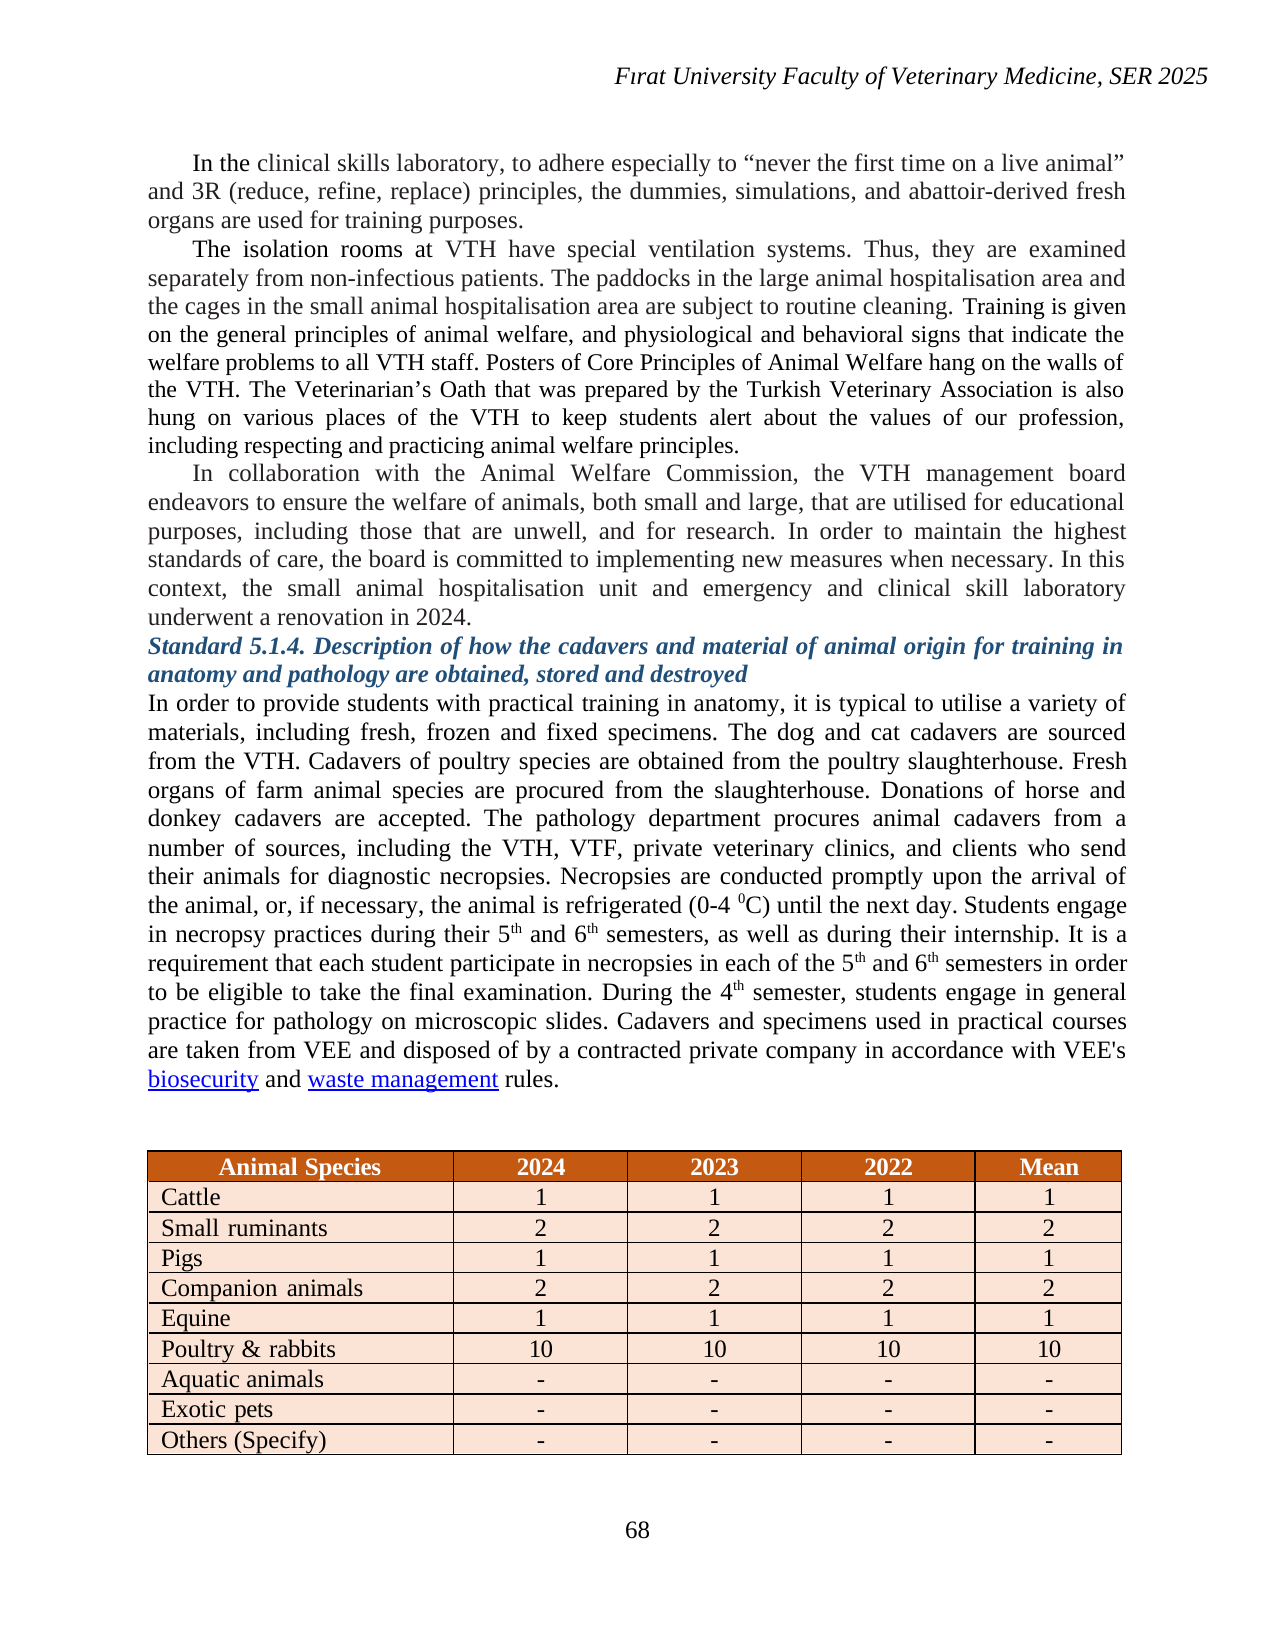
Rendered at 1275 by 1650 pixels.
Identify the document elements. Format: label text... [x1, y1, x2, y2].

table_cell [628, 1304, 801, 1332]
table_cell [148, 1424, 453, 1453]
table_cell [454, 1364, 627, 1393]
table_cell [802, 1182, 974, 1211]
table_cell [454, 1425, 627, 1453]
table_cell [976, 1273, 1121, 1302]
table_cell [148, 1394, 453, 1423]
text In collaboration with the Animal Welfare Commission, the VTH management board endeavors to ensure the welfare of animals, both small and large, that are utilised for educational purposes, including those that are unwell, and for research. In order to maintain the highest standards of care, the board is committed to implementing new measures when necessary. In this context, the small animal hospitalisation unit and emergency and clinical skill laboratory underwent a renovation in 2024. [148, 458, 1127, 631]
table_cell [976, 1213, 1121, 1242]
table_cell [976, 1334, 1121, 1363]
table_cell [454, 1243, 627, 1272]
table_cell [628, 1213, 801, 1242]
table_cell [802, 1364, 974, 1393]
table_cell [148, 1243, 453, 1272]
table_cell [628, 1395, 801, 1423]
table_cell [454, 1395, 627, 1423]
text In order to provide students with practical training in anatomy, it is typical to utilise a variety of materials, including fresh, frozen and fixed specimens. The dog and cat cadavers are sourced from the VTH. Cadavers of poultry species are obtained from the poultry slaughterhouse. Fresh organs of farm animal species are procured from the slaughterhouse. Donations of horse and donkey cadavers are accepted. The pathology department procures animal cadavers from a number of sources, including the VTH, VTF, private veterinary clinics, and clients who send their animals for diagnostic necropsies. Necropsies are conducted promptly upon the arrival of the animal, or, if necessary, the animal is refrigerated (0-4 0C) until the next day. Students engage in necropsy practices during their 5th and 6th semesters, as well as during their internship. It is a requirement that each student participate in necropsies in each of the 5th and 6th semesters in order to be eligible to take the final examination. During the 4th semester, students engage in general practice for pathology on microscopic slides. Cadavers and specimens used in practical courses are taken from VEE and disposed of by a contracted private company in accordance with VEE's biosecurity and waste management rules. [148, 688, 1127, 1093]
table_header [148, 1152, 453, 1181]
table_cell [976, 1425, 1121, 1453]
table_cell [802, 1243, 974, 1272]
text The isolation rooms at VTH have special ventilation systems. Thus, they are examined separately from non-infectious patients. The paddocks in the large animal hospitalisation area and the cages in the small animal hospitalisation area are subject to routine cleaning. Training is given on the general principles of animal welfare, and physiological and behavioral signs that indicate the welfare problems to all VTH staff. Posters of Core Principles of Animal Welfare hang on the walls of the VTH. The Veterinarian’s Oath that was prepared by the Turkish Veterinary Association is also hung on various places of the VTH to keep students alert about the values of our profession, including respecting and practicing animal welfare principles. [148, 234, 1127, 458]
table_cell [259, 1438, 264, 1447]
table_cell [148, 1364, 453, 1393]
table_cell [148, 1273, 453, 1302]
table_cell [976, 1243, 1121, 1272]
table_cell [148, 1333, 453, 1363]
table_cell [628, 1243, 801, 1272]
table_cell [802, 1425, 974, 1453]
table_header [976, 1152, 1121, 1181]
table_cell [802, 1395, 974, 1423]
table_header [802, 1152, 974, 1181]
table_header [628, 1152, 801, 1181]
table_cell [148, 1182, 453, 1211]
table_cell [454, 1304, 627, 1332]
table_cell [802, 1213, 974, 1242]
text In the clinical skills laboratory, to adhere especially to “never the first time on a live animal” and 3R (reduce, refine, replace) principles, the dummies, simulations, and abattoir-derived fresh organs are used for training purposes. [148, 148, 1127, 234]
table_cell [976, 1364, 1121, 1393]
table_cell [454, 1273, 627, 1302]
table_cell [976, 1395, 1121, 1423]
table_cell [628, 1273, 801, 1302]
text Standard 5.1.4. Description of how the cadavers and material of animal origin for training in anatomy and pathology are obtained, stored and destroyed [148, 631, 1127, 688]
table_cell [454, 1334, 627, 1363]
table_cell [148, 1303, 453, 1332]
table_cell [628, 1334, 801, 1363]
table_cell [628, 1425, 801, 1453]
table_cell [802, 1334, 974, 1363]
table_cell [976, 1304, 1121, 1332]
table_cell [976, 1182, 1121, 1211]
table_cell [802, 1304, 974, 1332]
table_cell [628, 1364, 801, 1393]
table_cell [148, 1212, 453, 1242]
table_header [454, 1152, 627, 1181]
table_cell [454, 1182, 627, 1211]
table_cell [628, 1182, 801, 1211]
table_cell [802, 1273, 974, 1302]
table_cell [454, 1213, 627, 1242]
